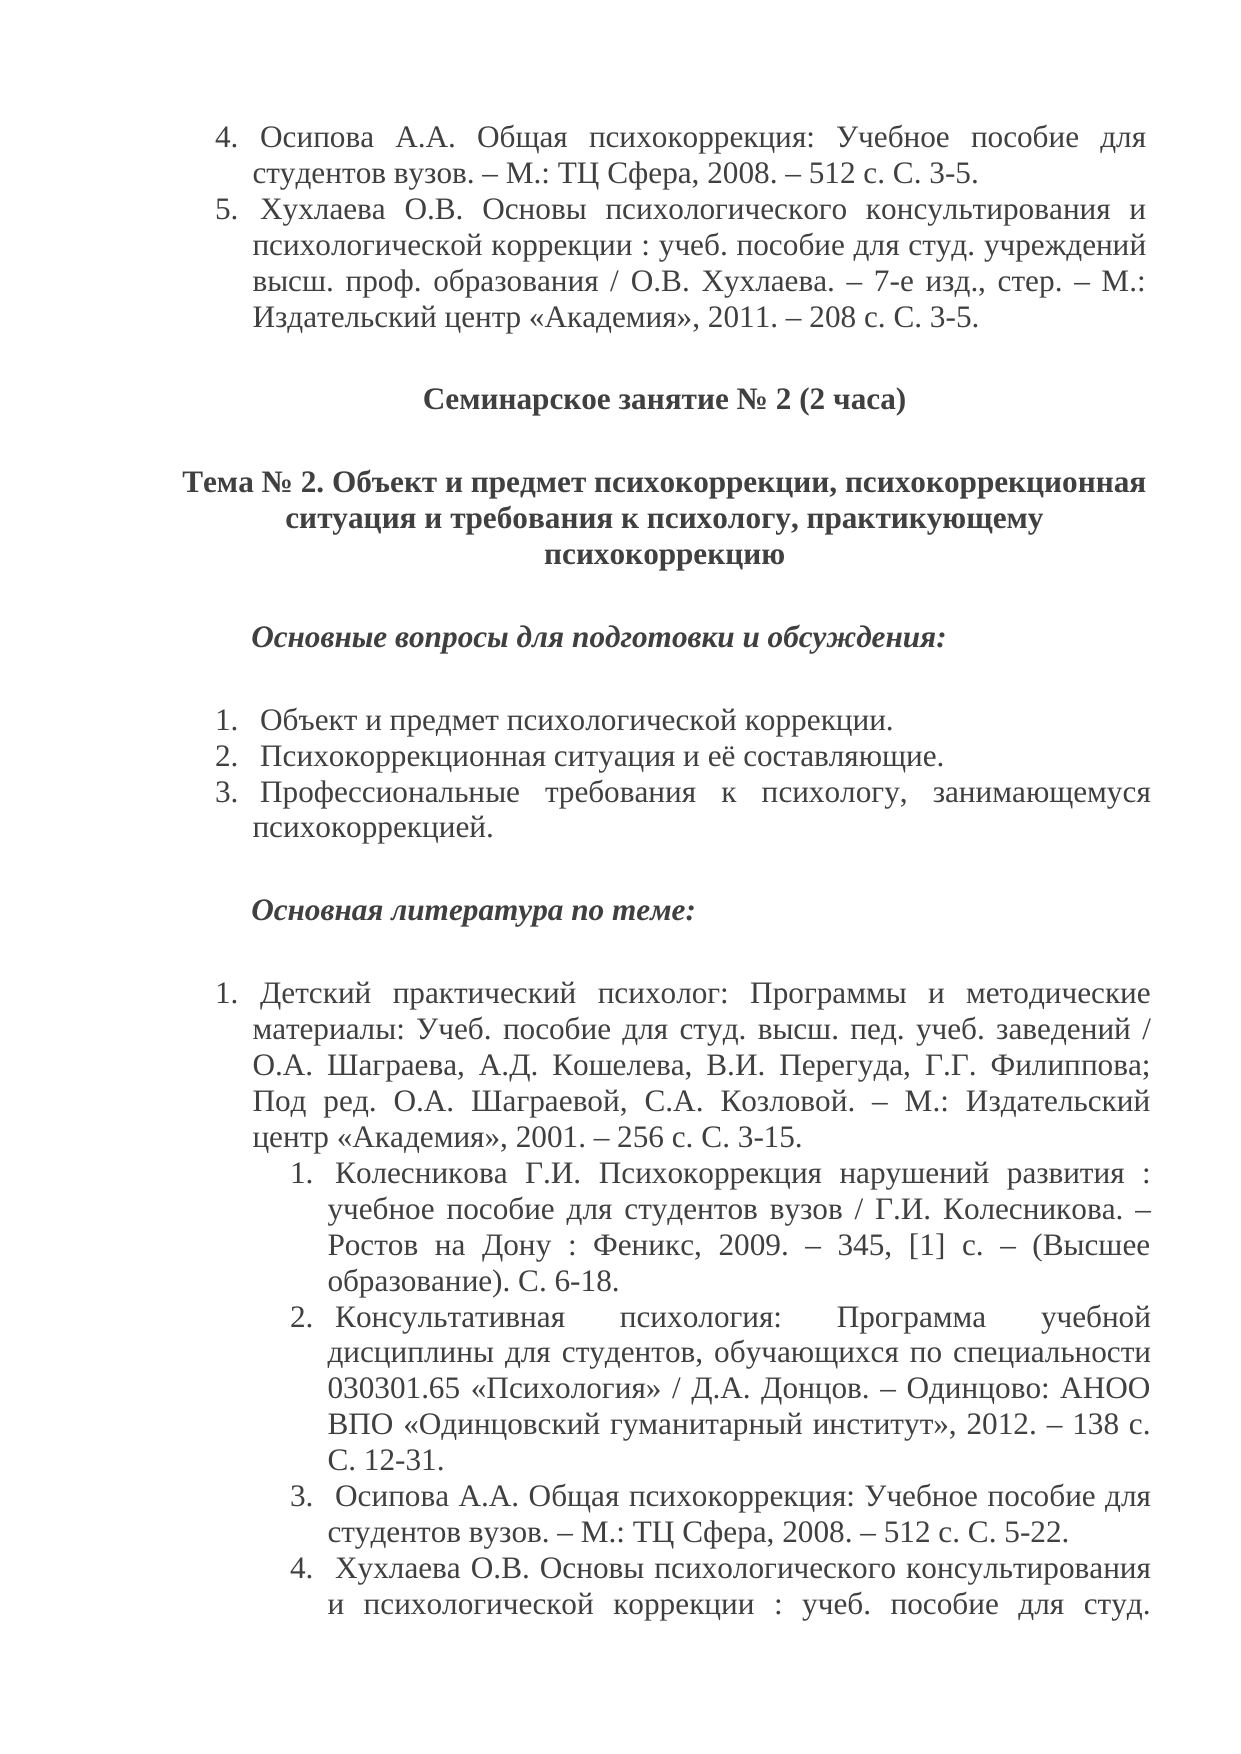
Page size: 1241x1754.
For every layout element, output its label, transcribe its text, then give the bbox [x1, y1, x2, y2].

text Основные вопросы для подготовки и обсуждения: [177, 618, 1152, 654]
text Основная литература по теме: [177, 892, 1152, 927]
list Осипова А.А. Общая психокоррекция: Учебное пособие для студентов вузов. – М.: ТЦ Сфера, 2008. – 512 с. С. 3-5. [215, 118, 1147, 190]
list Профессиональные требования к психологу, занимающемуся психокоррекцией. [215, 773, 1152, 845]
list Детский практический психолог: Программы и методические материалы: Учеб. пособие для студ. высш. пед. учеб. заведений / О.А. Шаграева, А.Д. Кошелева, В.И. Перегуда, Г.Г. Филиппова; Под ред. О.А. Шаграевой, С.А. Козловой. – М.: Издательский центр «Академия», 2001. – 256 с. С. 3-15. [215, 974, 1152, 1154]
list Осипова А.А. Общая психокоррекция: Учебное пособие для студентов вузов. – М.: ТЦ Сфера, 2008. – 512 с. С. 5-22. [290, 1477, 1152, 1549]
list Хухлаева О.В. Основы психологического консультирования и психологической коррекции : учеб. пособие для студ. учреждений высш. проф. образования / О.В. Хухлаева. – 7-е изд., стер. – М.: Издательский центр «Академия», 2011. – 208 с. С. 3-5. [215, 190, 1147, 334]
text Семинарское занятие № 2 (2 часа) [177, 381, 1152, 417]
list Объект и предмет психологической коррекции. [215, 701, 1152, 737]
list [290, 1549, 1152, 1621]
list Психокоррекционная ситуация и её составляющие. [215, 737, 1152, 773]
text Тема № 2. Объект и предмет психокоррекции, психокоррекционная ситуация и требования к психологу, практикующему психокоррекцию [177, 463, 1152, 571]
list Консультативная психология: Программа учебной дисциплины для студентов, обучающихся по специальности 030301.65 «Психология» / Д.А. Донцов. – Одинцово: АНОО ВПО «Одинцовский гуманитарный институт», 2012. – 138 с. С. 12-31. [290, 1298, 1152, 1477]
list Колесникова Г.И. Психокоррекция нарушений развития : учебное пособие для студентов вузов / Г.И. Колесникова. – Ростов на Дону : Феникс, 2009. – 345, [1] с. – (Высшее образование). С. 6-18. [290, 1154, 1152, 1298]
